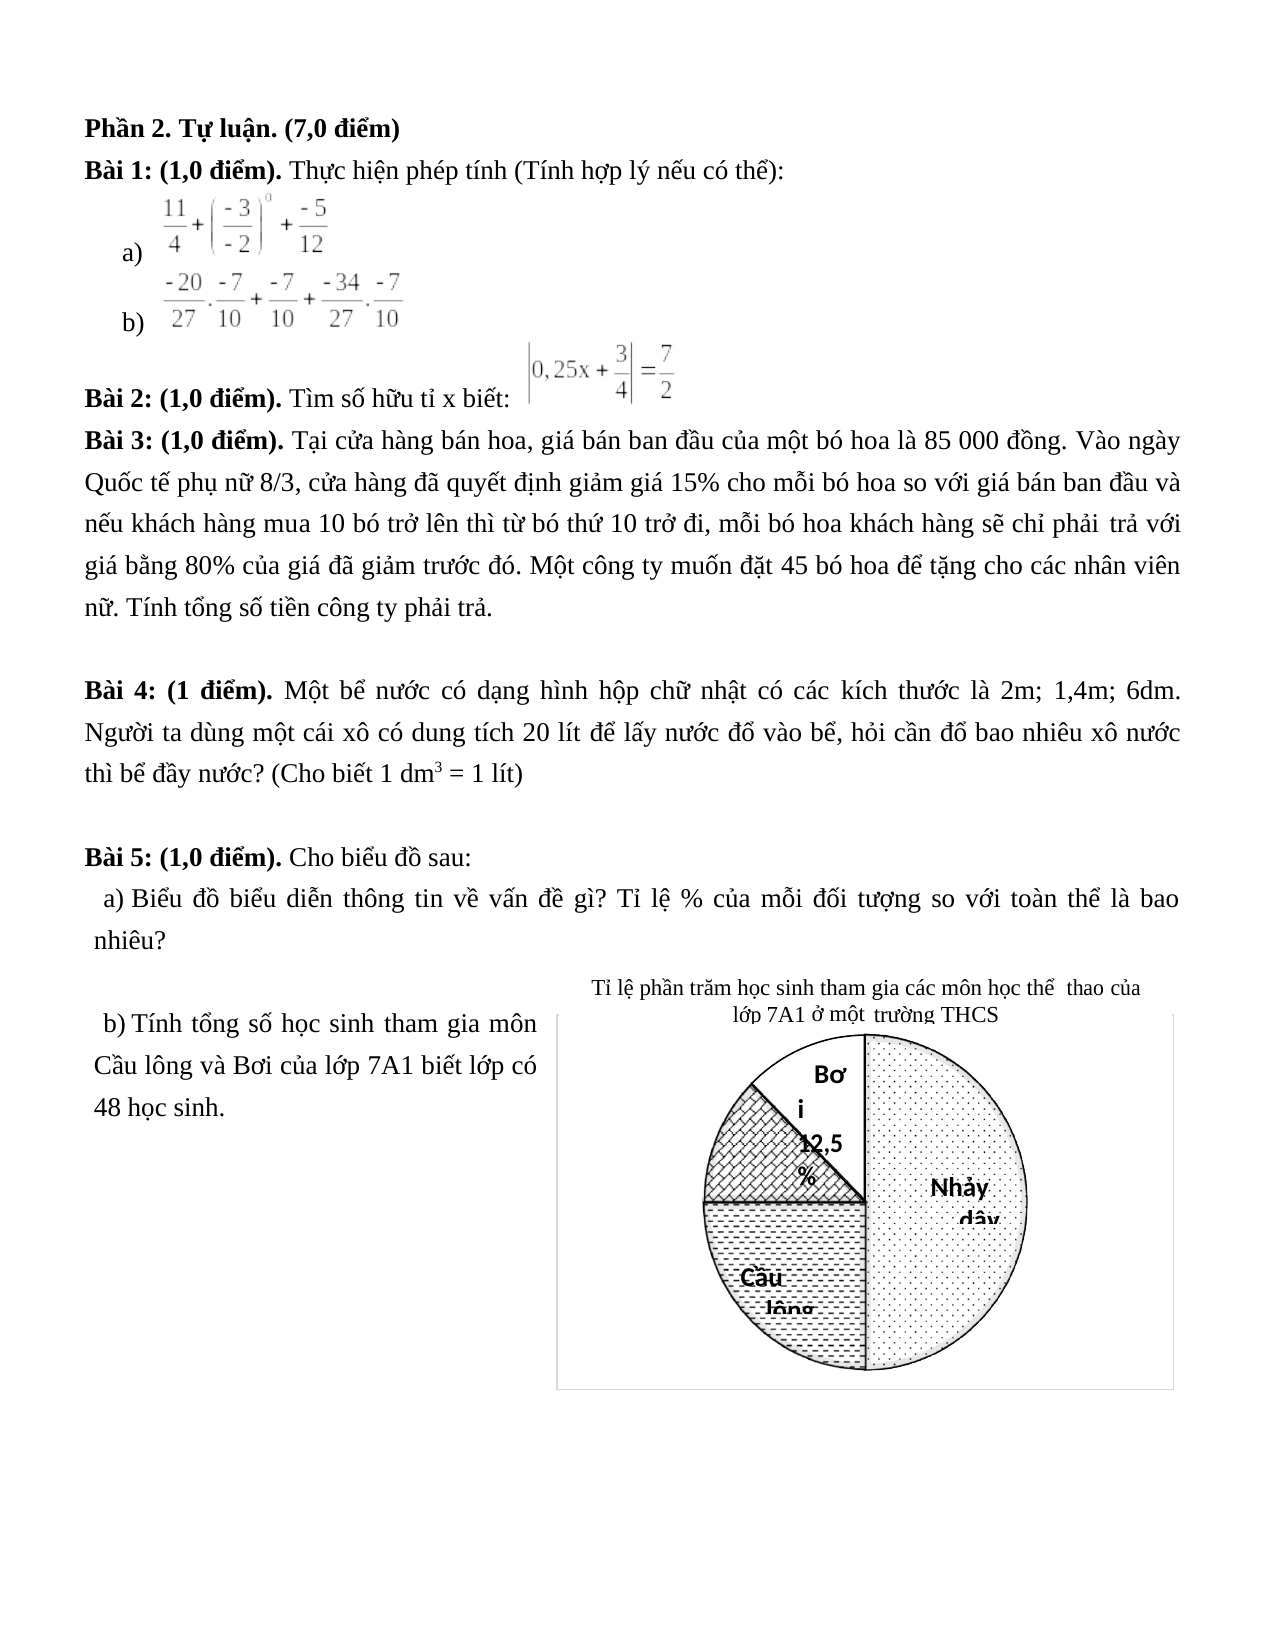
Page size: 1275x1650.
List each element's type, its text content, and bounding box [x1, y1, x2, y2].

text Bài 3: (1,0 điểm). Tại cửa hàng bán hoa, giá bán ban đầu của một bó hoa là 85 000 đồng. Vào ngày Quốc tế phụ nữ 8/3, cửa hàng đã quyết định giảm giá 15% cho mỗi bó hoa so với giá bán ban đầu và nếu khách hàng mua 10 bó trở lên thì từ bó thứ 10 trở đi, mỗi bó hoa khách hàng sẽ chỉ phải trả với giá bằng 80% của giá đã giảm trước đó. Một công ty muốn đặt 45 bó hoa để tặng cho các nhân viên nữ. Tính tổng số tiền công ty phải trả. [84, 414, 1181, 622]
list Tính tổng số học sinh tham gia môn Cầu lông và Bơi của lớp 7A1 biết lớp có 48 học sinh. [558, 1016, 1173, 1122]
picture [702, 1033, 1028, 1371]
picture [754, 1036, 864, 1198]
text Bài 5: (1,0 điểm). Cho biểu đồ sau: [84, 830, 1181, 872]
text Phần 2. Tự luận. (7,0 điểm) [84, 112, 1181, 144]
text Bài 2: (1,0 điểm). Tìm số hữu tỉ x biết: [84, 338, 1181, 414]
text Bài 4: (1 điểm). Một bể nước có dạng hình hộp chữ nhật có các kích thước là 2m; 1,4m; 6dm. Người ta dùng một cái xô có dung tích 20 lít để lấy nước đổ vào bể, hỏi cần đổ bao nhiêu xô nước thì bể đầy nước? (Cho biết 1 dm3 = 1 lít) [84, 664, 1181, 789]
list Biểu đồ biểu diễn thông tin về vấn đề gì? Tỉ lệ % của mỗi đối tượng so với toàn thể là bao nhiêu? [94, 872, 1181, 955]
text Bài 1: (1,0 điểm). Thực hiện phép tính (Tính hợp lý nếu có thể): [84, 144, 1181, 185]
list Tính tổng số học sinh tham gia môn Cầu lông và Bơi của lớp 7A1 biết lớp có 48 học sinh. [94, 997, 559, 1122]
